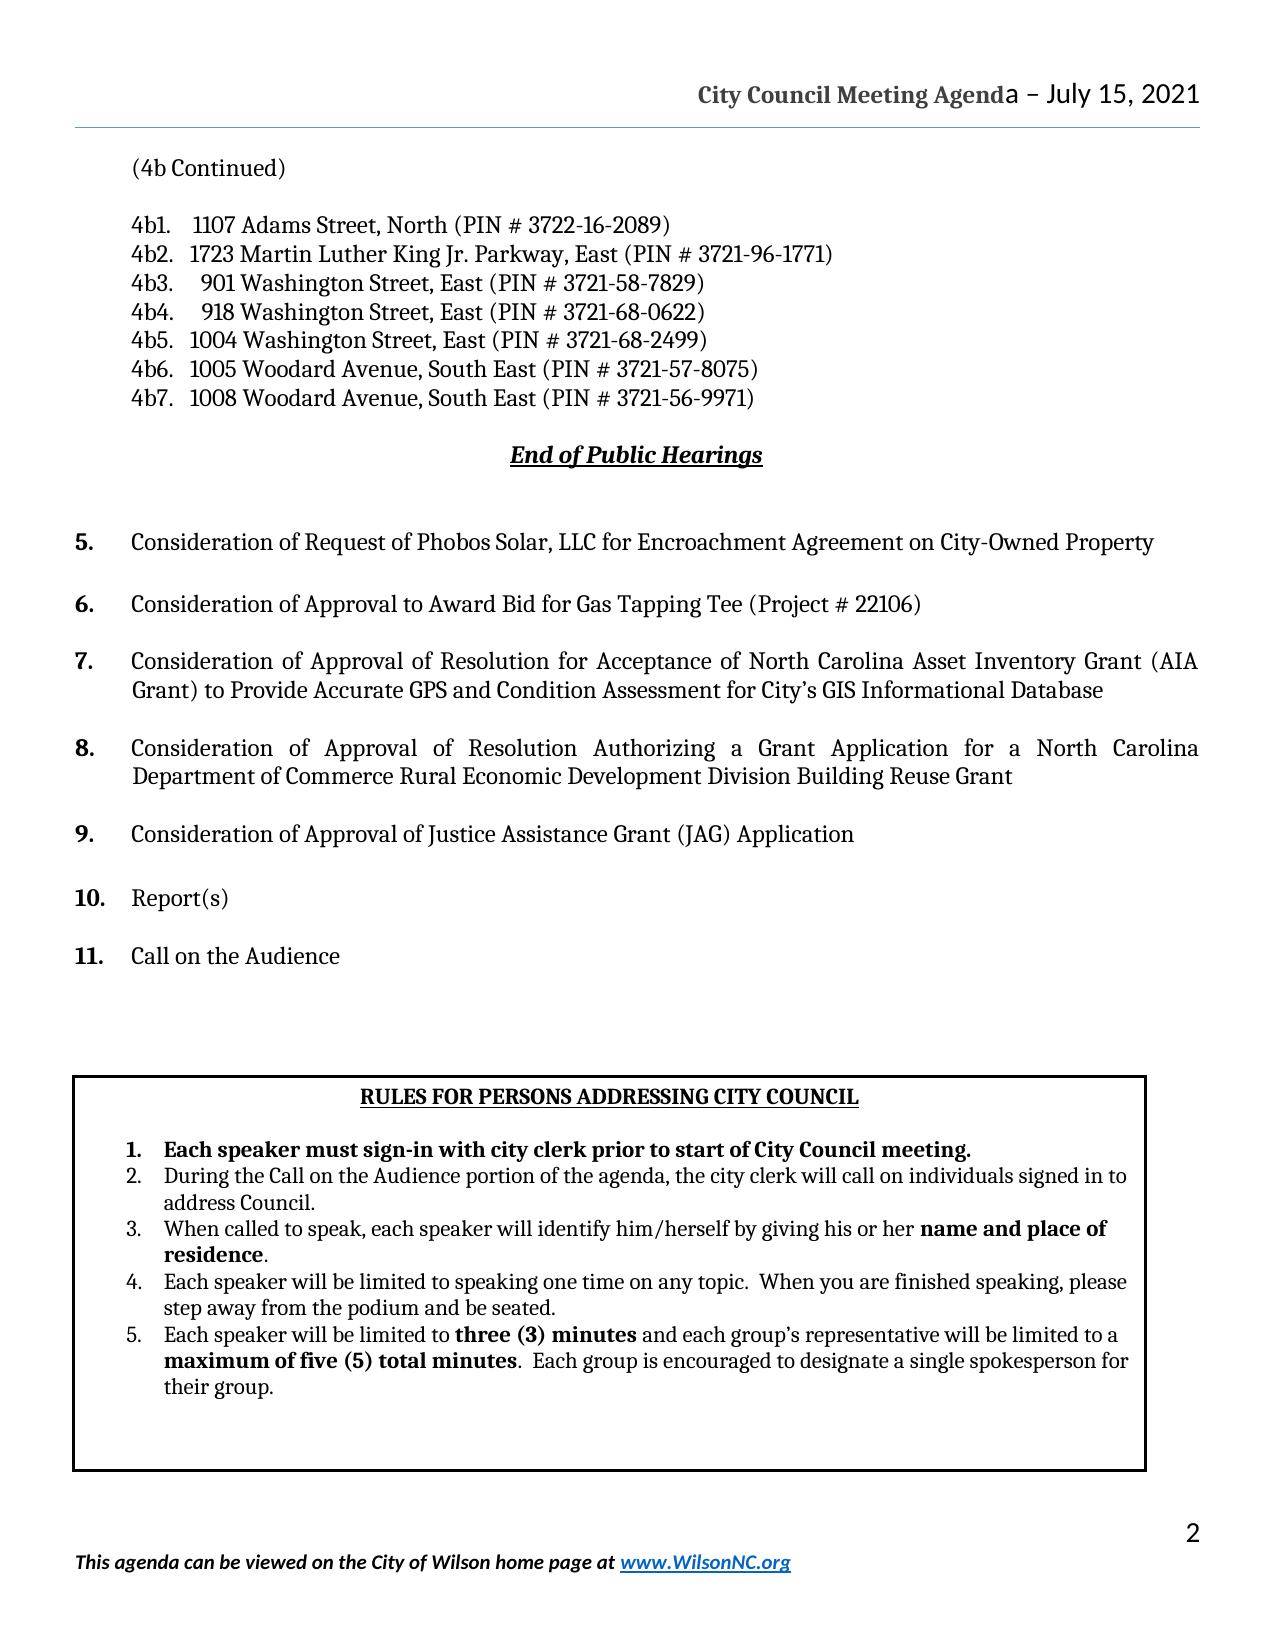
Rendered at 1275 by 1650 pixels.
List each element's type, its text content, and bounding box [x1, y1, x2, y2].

text 4b7. 1008 Woodard Avenue, South East (PIN # 3721-56-9971) [75, 384, 1200, 412]
text 4b5. 1004 Washington Street, East (PIN # 3721-68-2499) [75, 326, 1200, 355]
text 4b2. 1723 Martin Luther King Jr. Parkway, East (PIN # 3721-96-1771) [75, 240, 1200, 269]
text 4b1. 1107 Adams Street, North (PIN # 3722-16-2089) [75, 211, 1200, 240]
text 4b3. 901 Washington Street, East (PIN # 3721-58-7829) [75, 269, 1200, 297]
text 9. Consideration of Approval of Justice Assistance Grant (JAG) Application [75, 820, 1200, 848]
text 5. Consideration of Request of Phobos Solar, LLC for Encroachment Agreement on City-Owned Property [75, 527, 1200, 556]
text 4b6. 1005 Woodard Avenue, South East (PIN # 3721-57-8075) [75, 355, 1200, 384]
text 8. Consideration of Approval of Resolution Authorizing a Grant Application for a North Carolina Department of Commerce Rural Economic Development Division Building Reuse Grant [75, 733, 1200, 791]
text 10. Report(s) [75, 884, 1200, 913]
text 7. Consideration of Approval of Resolution for Acceptance of North Carolina Asset Inventory Grant (AIA Grant) to Provide Accurate GPS and Condition Assessment for City’s GIS Informational Database [75, 647, 1200, 705]
text End of Public Hearings [75, 441, 1200, 470]
text 11. Call on the Audience [75, 942, 1200, 970]
text (4b Continued) [75, 154, 1200, 182]
list 6. Consideration of Approval to Award Bid for Gas Tapping Tee (Project # 22106) [75, 590, 1200, 618]
text 4b4. 918 Washington Street, East (PIN # 3721-68-0622) [75, 297, 1200, 326]
